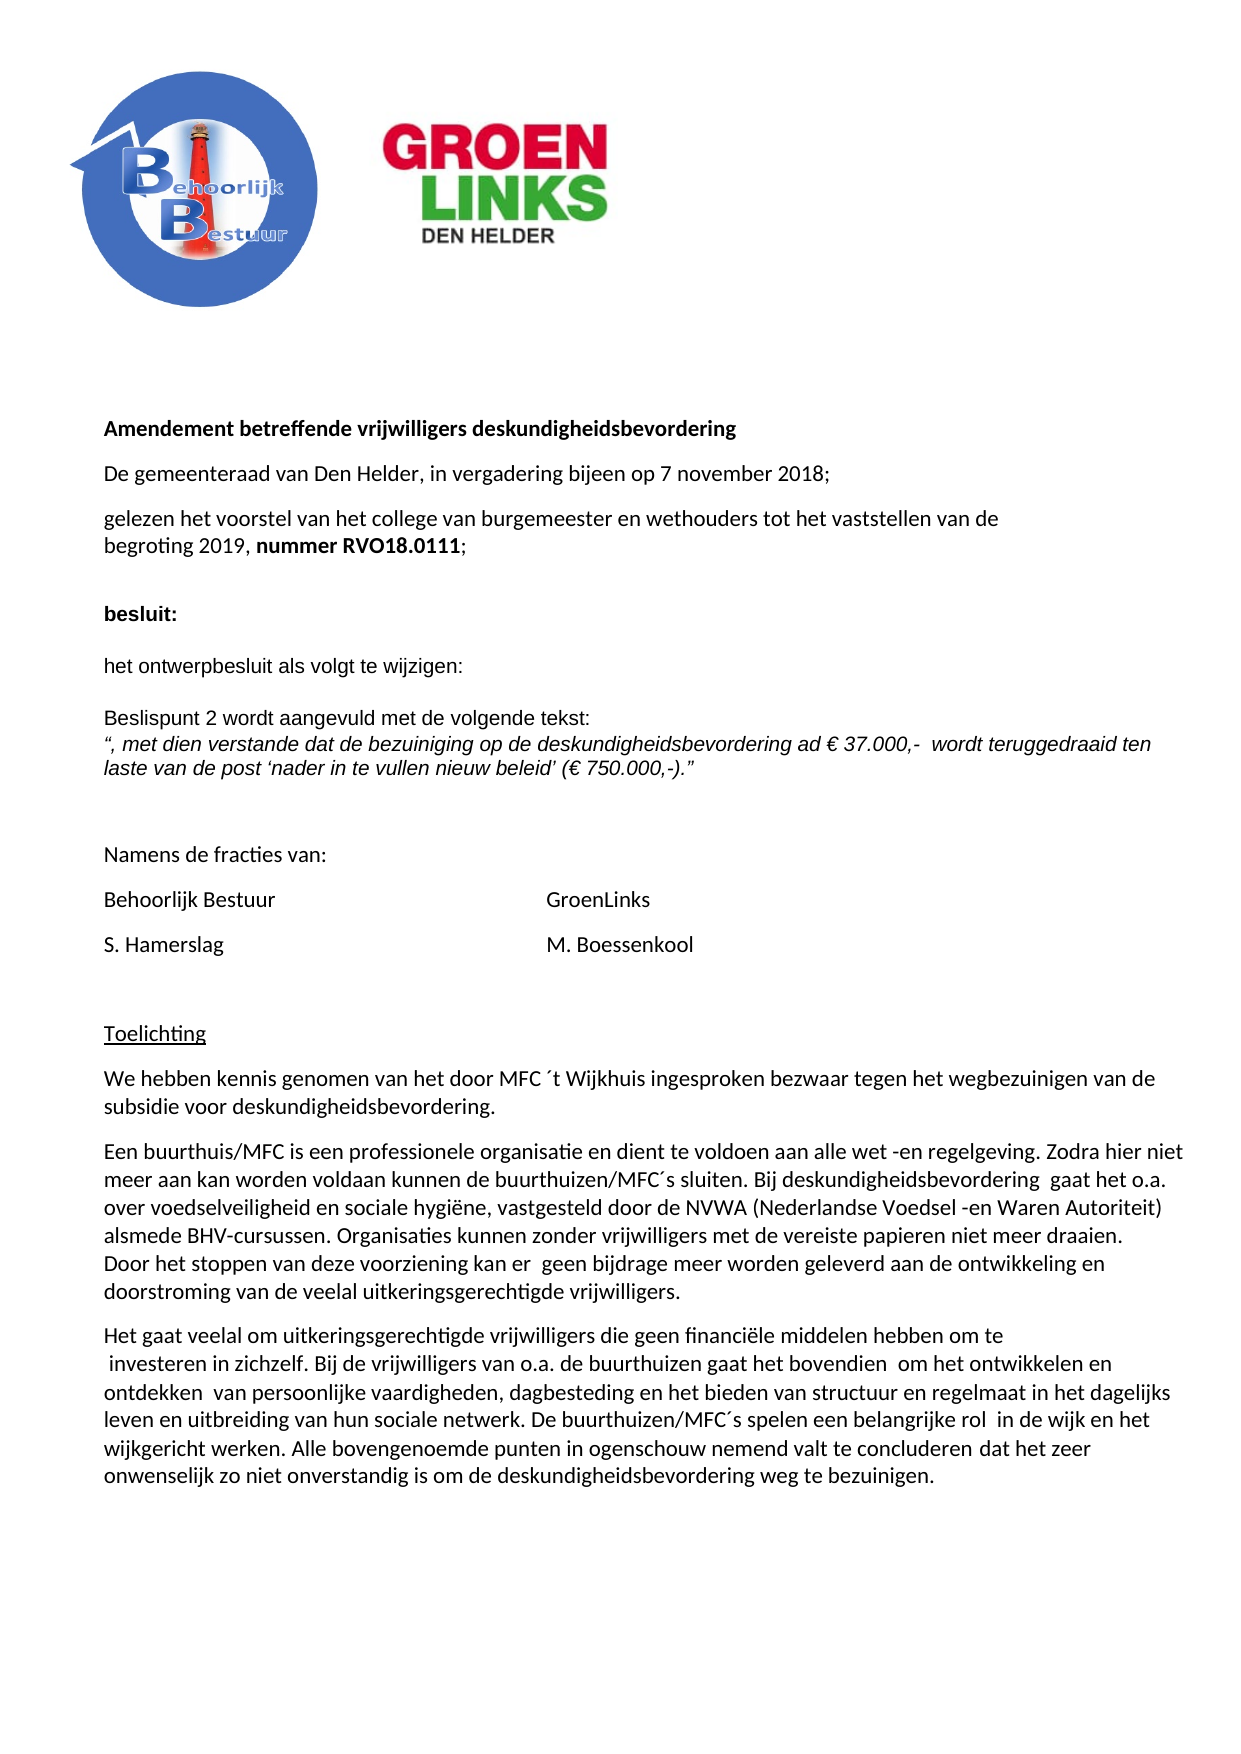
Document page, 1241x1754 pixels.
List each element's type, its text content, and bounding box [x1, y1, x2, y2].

picture [69, 59, 330, 320]
picture [369, 59, 619, 309]
text We hebben kennis genomen van het door MFC ´t Wijkhuis ingesproken bezwaar tegen het wegbezuinigen van de subsidie voor deskundigheidsbevordering. [103, 1064, 1196, 1120]
text Amendement betreffende vrijwilligers deskundigheidsbevordering [103, 414, 1196, 442]
text gelezen het voorstel van het college van burgemeester en wethouders tot het vaststellen van de begroting 2019, nummer RVO18.0111; [103, 504, 1196, 560]
text Het gaat veelal om uitkeringsgerechtigde vrijwilligers die geen financiële middelen hebben om te investeren in zichzelf. Bij de vrijwilligers van o.a. de buurthuizen gaat het bovendien om het ontwikkelen en ontdekken van persoonlijke vaardigheden, dagbesteding en het bieden van structuur en regelmaat in het dagelijks leven en uitbreiding van hun sociale netwerk. De buurthuizen/MFC´s spelen een belangrijke rol in de wijk en het wijkgericht werken. Alle bovengenoemde punten in ogenschouw nemend valt te concluderen dat het zeer onwenselijk zo niet onverstandig is om de deskundigheidsbevordering weg te bezuinigen. [103, 1322, 1196, 1490]
text Namens de fracties van: [103, 841, 1196, 869]
text besluit: [103, 602, 1196, 626]
text “, met dien verstande dat de bezuiniging op de deskundigheidsbevordering ad € 37.000,- wordt teruggedraaid ten laste van de post ‘nader in te vullen nieuw beleid’ (€ 750.000,-).” [103, 731, 1196, 779]
text Een buurthuis/MFC is een professionele organisatie en dient te voldoen aan alle wet -en regelgeving. Zodra hier niet meer aan kan worden voldaan kunnen de buurthuizen/MFC´s sluiten. Bij deskundigheidsbevordering gaat het o.a. over voedselveiligheid en sociale hygiëne, vastgesteld door de NVWA (Nederlandse Voedsel -en Waren Autoriteit) alsmede BHV-cursussen. Organisaties kunnen zonder vrijwilligers met de vereiste papieren niet meer draaien. Door het stoppen van deze voorziening kan er geen bijdrage meer worden geleverd aan de ontwikkeling en doorstroming van de veelal uitkeringsgerechtigde vrijwilligers. [103, 1137, 1196, 1305]
text S. Hamerslag M. Boessenkool [103, 930, 1196, 958]
text Behoorlijk Bestuur GroenLinks [103, 885, 1196, 913]
text Beslispunt 2 wordt aangevuld met de volgende tekst: [103, 706, 1196, 729]
text Toelichting [103, 1019, 1196, 1047]
text het ontwerpbesluit als volgt te wijzigen: [103, 654, 1196, 678]
text De gemeenteraad van Den Helder, in vergadering bijeen op 7 november 2018; [103, 459, 1196, 487]
